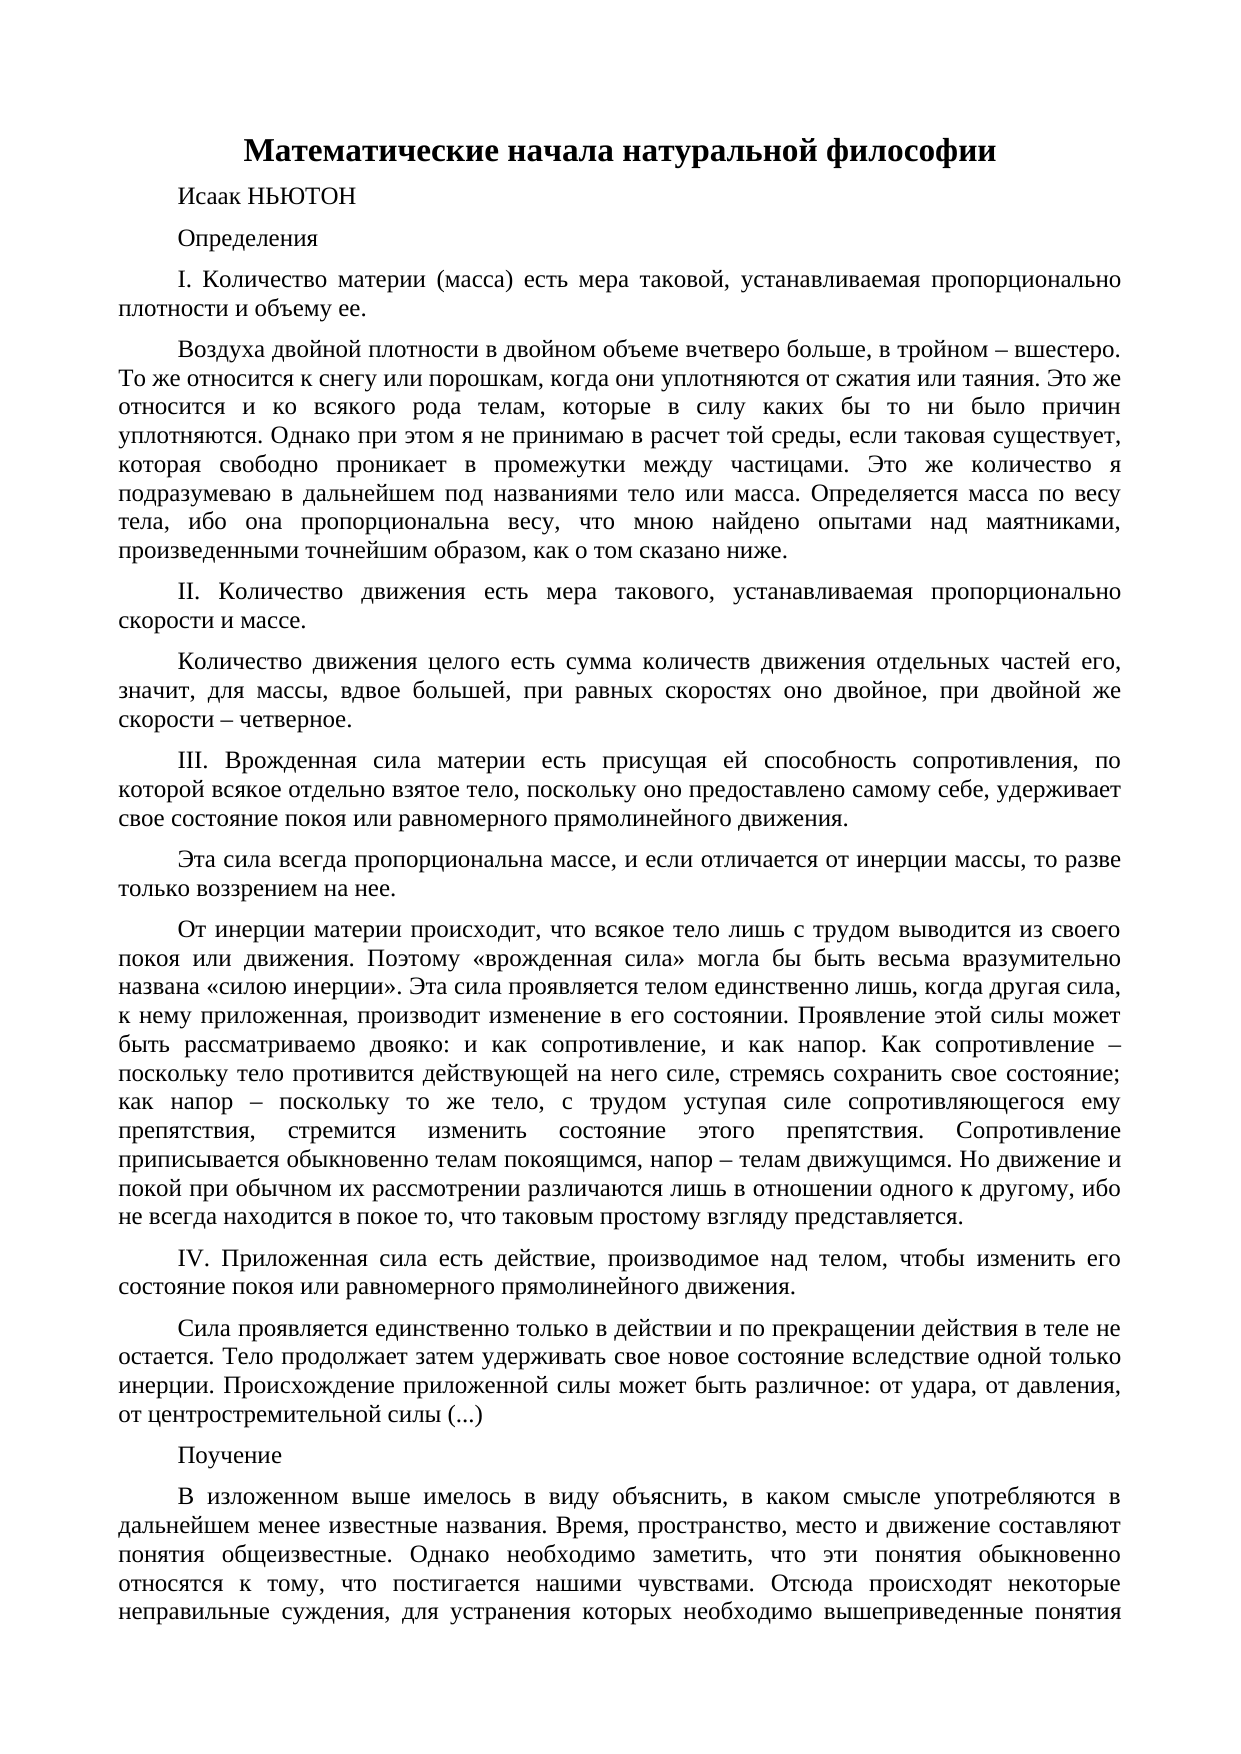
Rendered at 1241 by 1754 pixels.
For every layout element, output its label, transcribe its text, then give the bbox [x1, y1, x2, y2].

text I. Количество материи (масса) есть мера таковой, устанавливаемая пропорционально плотности и объему ее. [118, 264, 1122, 321]
text Воздуха двойной плотности в двойном объеме вчетверо больше, в тройном – вшестеро. То же относится к снегу или порошкам, когда они уплотняются от сжатия или таяния. Это же относится и ко всякого рода телам, которые в силу каких бы то ни было причин уплотняются. Однако при этом я не принимаю в расчет той среды, если таковая существует, которая свободно проникает в промежутки между частицами. Это же количество я подразумеваю в дальнейшем под названиями тело или масса. Определяется масса по весу тела, ибо она пропорциональна весу, что мною найдено опытами над маятниками, произведенными точнейшим образом, как о том сказано ниже. [118, 334, 1122, 564]
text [118, 1481, 1122, 1625]
text Поучение [118, 1440, 1122, 1469]
text Эта сила всегда пропорциональна массе, и если отличается от инерции массы, то разве только воззрением на нее. [118, 844, 1122, 901]
text Определения [118, 223, 1122, 251]
text Математические начала натуральной философии [118, 131, 1122, 169]
text Сила проявляется единственно только в действии и по прекращении действия в теле не остается. Тело продолжает затем удерживать свое новое состояние вследствие одной только инерции. Происхождение приложенной силы может быть различное: от удара, от давления, от центростремительной силы (...) [118, 1313, 1122, 1428]
text От инерции материи происходит, что всякое тело лишь с трудом выводится из своего покоя или движения. Поэтому «врожденная сила» могла бы быть весьма вразумительно названа «силою инерции». Эта сила проявляется телом единственно лишь, когда другая сила, к нему приложенная, производит изменение в его состоянии. Проявление этой силы может быть рассматриваемо двояко: и как сопротивление, и как напор. Как сопротивление – поскольку тело противится действующей на него силе, стремясь сохранить свое состояние; как напор – поскольку то же тело, с трудом уступая силе сопротивляющегося ему препятствия, стремится изменить состояние этого препятствия. Сопротивление приписывается обыкновенно телам покоящимся, напор – телам движущимся. Но движение и покой при обычном их рассмотрении различаются лишь в отношении одного к другому, ибо не всегда находится в покое то, что таковым простому взгляду представляется. [118, 914, 1122, 1230]
text IV. Приложенная сила есть действие, производимое над телом, чтобы изменить его состояние покоя или равномерного прямолинейного движения. [118, 1243, 1122, 1300]
text II. Количество движения есть мера такового, устанавливаемая пропорционально скорости и массе. [118, 576, 1122, 634]
text III. Врожденная сила материи есть присущая ей способность сопротивления, по которой всякое отдельно взятое тело, поскольку оно предоставлено самому себе, удерживает свое состояние покоя или равномерного прямолинейного движения. [118, 745, 1122, 831]
text Исаак НЬЮТОН [118, 181, 1122, 210]
text Количество движения целого есть сумма количеств движения отдельных частей его, значит, для массы, вдвое большей, при равных скоростях оно двойное, при двойной же скорости – четверное. [118, 646, 1122, 733]
